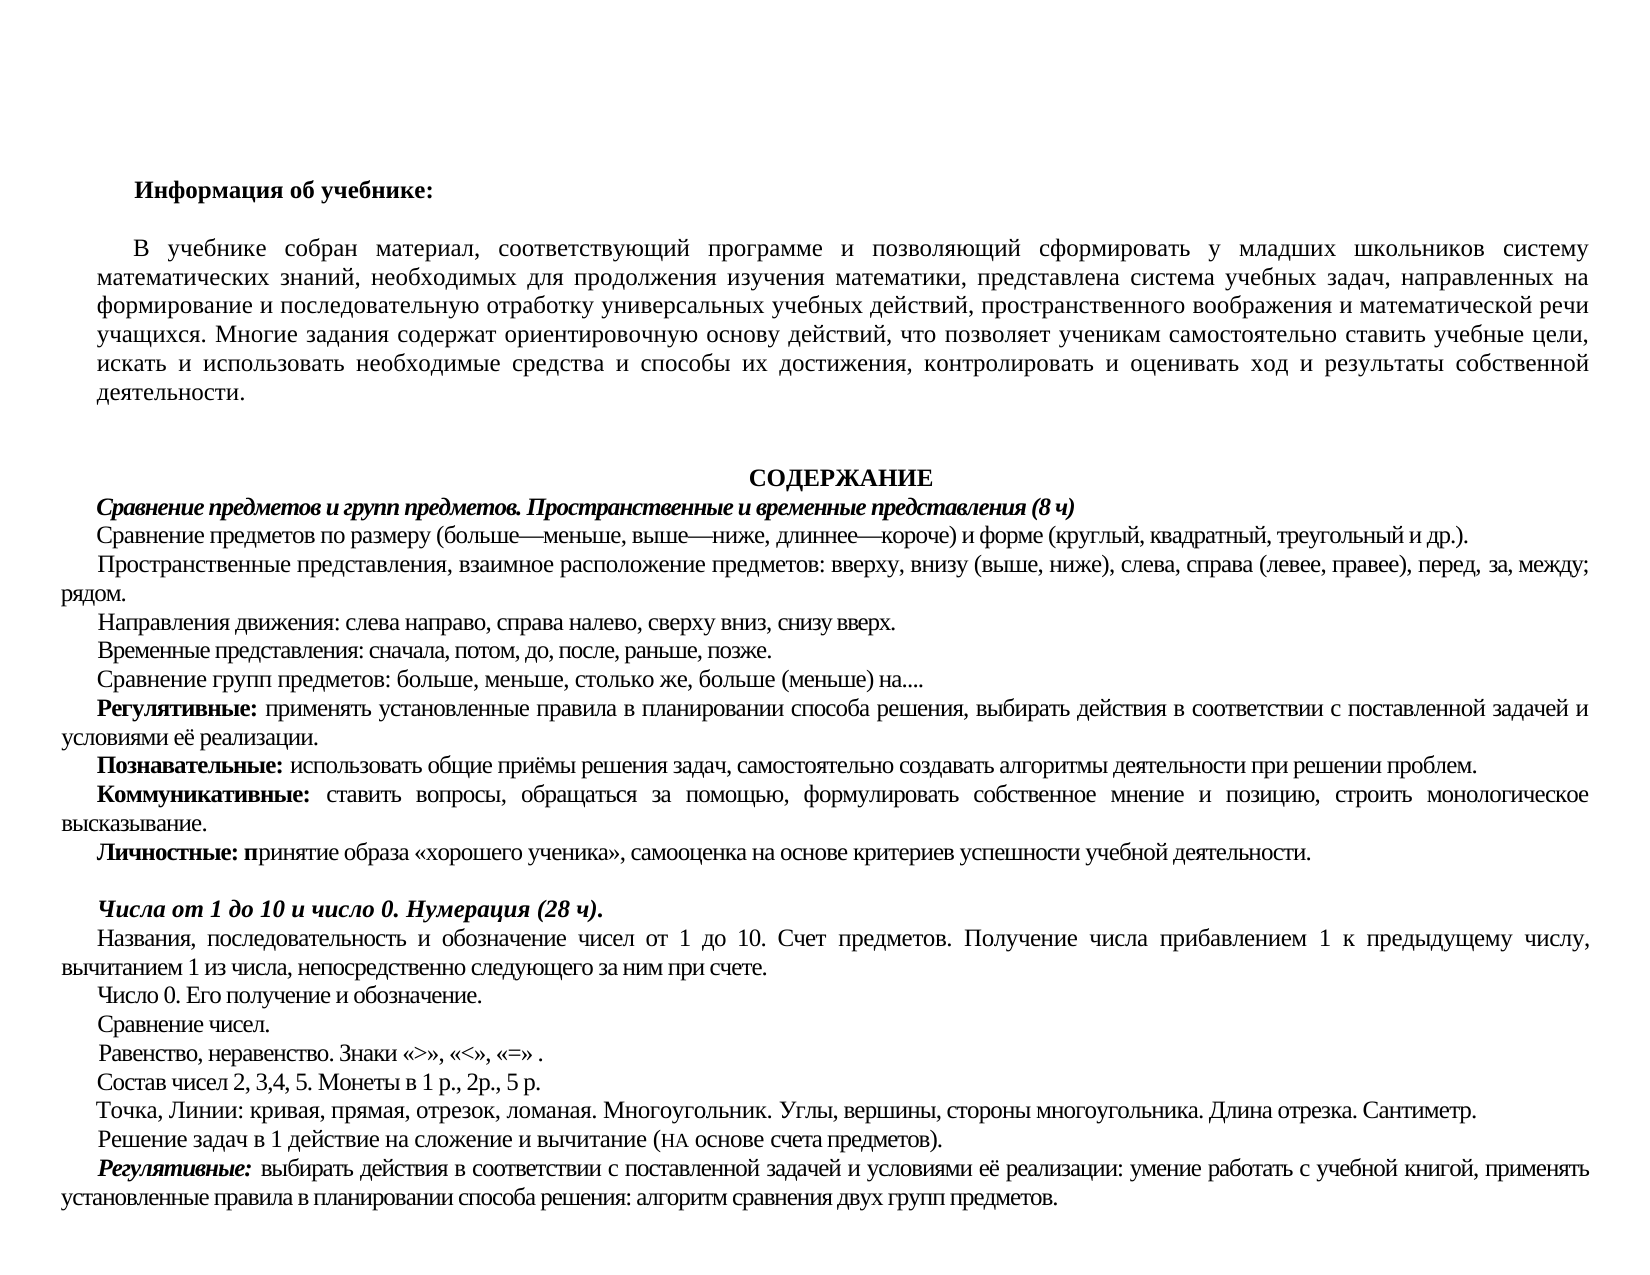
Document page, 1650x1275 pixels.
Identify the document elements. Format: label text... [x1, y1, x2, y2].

text Сравнение групп предметов: больше, меньше, столько же, больше (меньше) на.... [61, 664, 1590, 693]
text Сравнение предметов и групп предметов. Пространственные и временные представления (8 ч) [59, 492, 1589, 521]
text Точка, Линии: кривая, прямая, отрезок, ломаная. Многоугольник. Углы, вершины, стороны многоугольника. Длина отрезка. Сантиметр. [61, 1096, 1589, 1124]
text Коммуникативные: ставить вопросы, обращаться за помощью, формулировать собственное мнение и позицию, строить монологическое высказывание. [61, 779, 1590, 837]
text Личностные: принятие образа «хорошего ученика», самооценка на основе критериев успешности учебной деятельности. [61, 837, 1590, 866]
text Познавательные: использовать общие приёмы решения задач, самостоятельно создавать алгоритмы деятельности при решении проблем. [61, 751, 1590, 779]
text Регулятивные: выбирать действия в соответствии с поставленной задачей и условиями её реализации: умение работать с учебной книгой, применять установленные правила в планировании способа решения: алгоритм сравнения двух групп предметов. [61, 1153, 1590, 1211]
text СОДЕРЖАНИЕ [89, 463, 1593, 492]
text Пространственные представления, взаимное расположение предметов: вверху, внизу (выше, ниже), слева, справа (левее, правее), перед, за, между; рядом. [61, 549, 1589, 607]
text Решение задач в 1 действие на сложение и вычитание (на основе счета предметов). [61, 1124, 1590, 1153]
text Сравнение чисел. [97, 1009, 1591, 1038]
text Состав чисел 2, 3,4, 5. Монеты в 1 р., 2р., 5 р. [97, 1067, 1591, 1096]
text Равенство, неравенство. Знаки «>», «<», «=» . [98, 1038, 1591, 1067]
text Число 0. Его получение и обозначение. [97, 981, 1591, 1009]
text Информация об учебнике: [59, 176, 1591, 204]
text Временные представления: сначала, потом, до, после, раньше, позже. [97, 636, 1591, 664]
text Направления движения: слева направо, справа налево, сверху вниз, снизу вверх. [61, 607, 1589, 636]
text Сравнение предметов по размеру (больше—меньше, выше—ниже, длиннее—короче) и форме (круглый, квадратный, треугольный и др.). [59, 521, 1589, 549]
text Названия, последовательность и обозначение чисел от 1 до 10. Счет предметов. Получение числа прибавлением 1 к предыдущему числу, вычитанием 1 из числа, непосредственно следующего за ним при счете. [61, 923, 1591, 981]
text Числа от 1 до 10 и число 0. Нумерация (28 ч). [97, 894, 1591, 923]
text В учебнике собран материал, соответствующий программе и позволяющий сформировать у младших школьников систему математических знаний, необходимых для продолжения изучения математики, представлена система учебных задач, направленных на формирование и последовательную отработку универсальных учебных действий, пространственного воображения и математической речи учащихся. Многие задания содержат ориентировочную основу действий, что позволяет ученикам самостоятельно ставить учебные цели, искать и использовать необходимые средства и способы их достижения, контролировать и оценивать ход и результаты собственной деятельности. [97, 233, 1591, 406]
text Регулятивные: применять установленные правила в планировании способа решения, выбирать действия в соответствии с поставленной задачей и условиями её реализации. [61, 693, 1590, 751]
